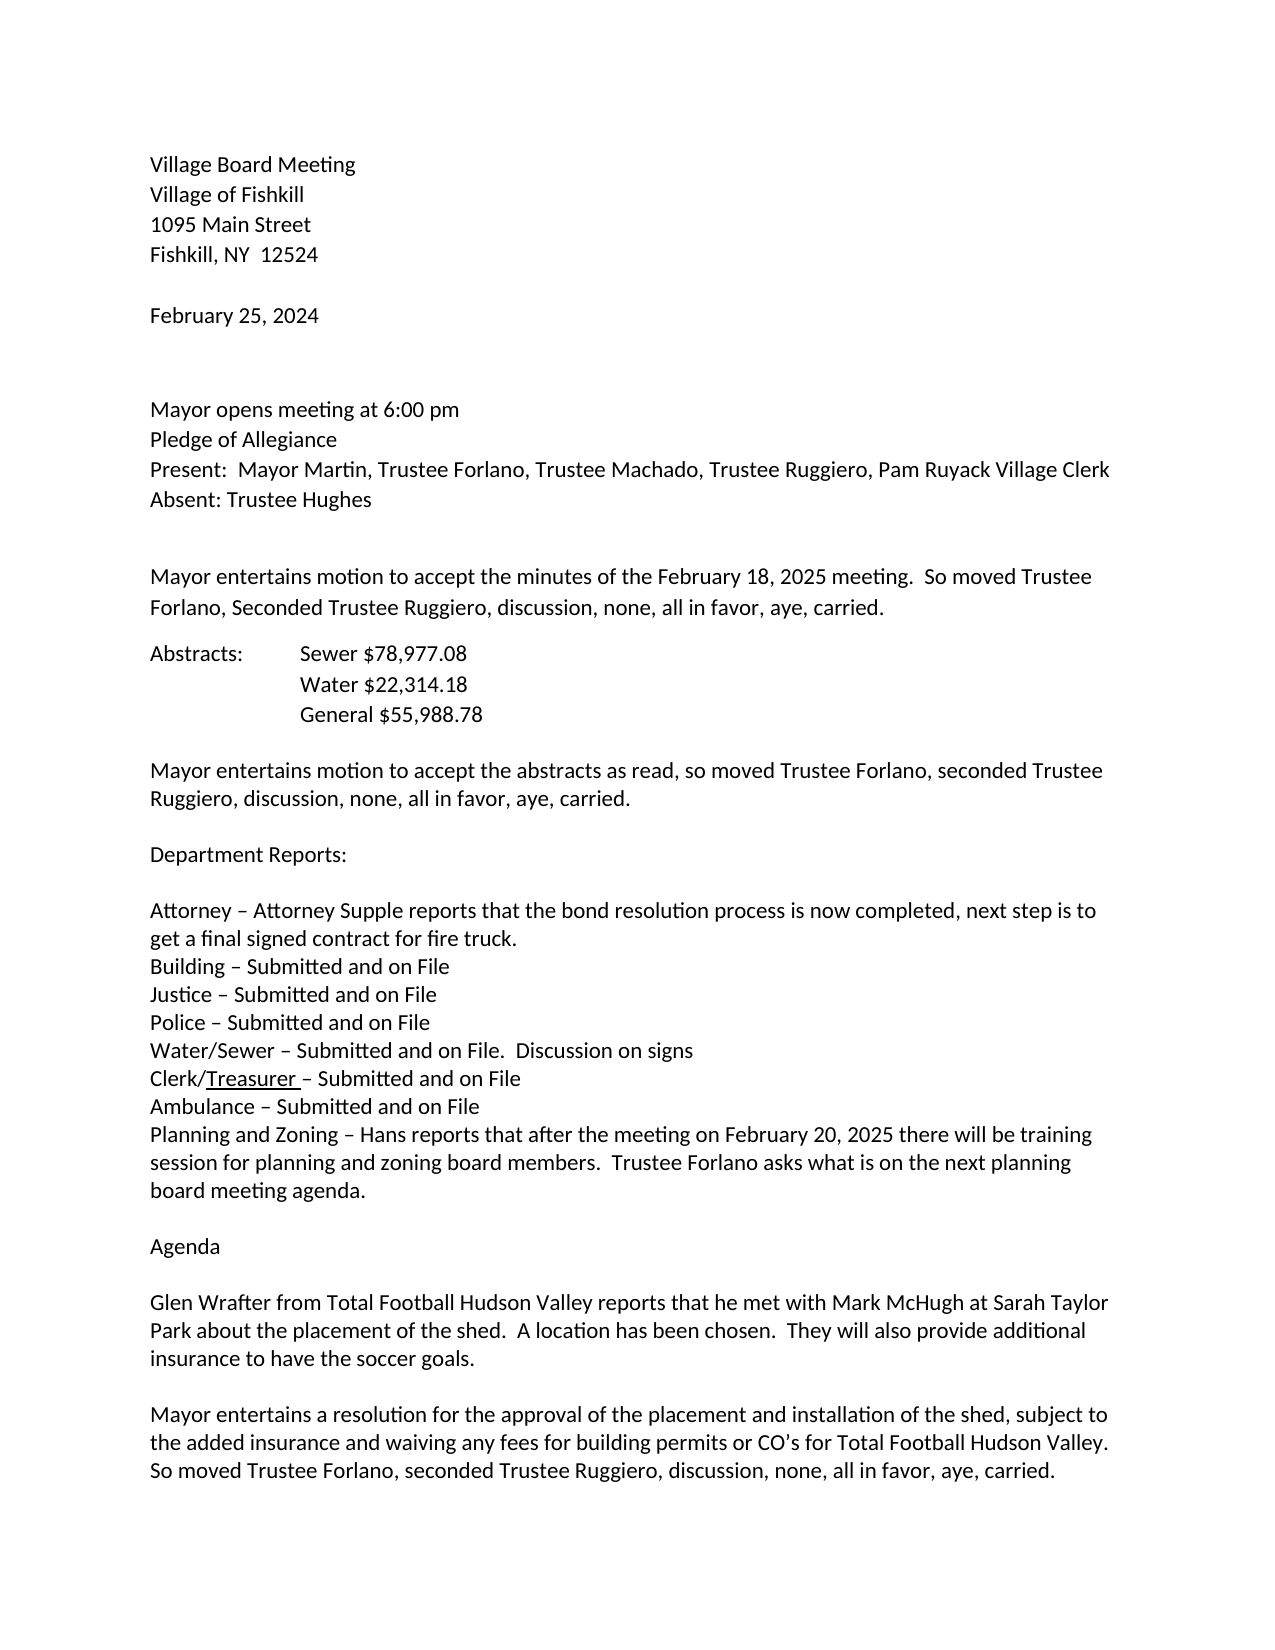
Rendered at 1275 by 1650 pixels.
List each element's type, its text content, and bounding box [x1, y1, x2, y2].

text Building – Submitted and on File [150, 952, 1125, 980]
text February 25, 2024 [150, 301, 1125, 329]
text Water $22,314.18 [150, 670, 1125, 698]
text General $55,988.78 [150, 700, 1125, 728]
text 1095 Main Street [150, 210, 1125, 238]
text Present: Mayor Martin, Trustee Forlano, Trustee Machado, Trustee Ruggiero, Pam Ruyack Village Clerk [150, 455, 1125, 483]
text Water/Sewer – Submitted and on File. Discussion on signs [150, 1036, 1125, 1064]
text Ambulance – Submitted and on File [150, 1092, 1125, 1120]
text Department Reports: [150, 840, 1125, 868]
text Village of Fishkill [150, 180, 1125, 208]
text Fishkill, NY 12524 [150, 241, 1125, 269]
text Police – Submitted and on File [150, 1008, 1125, 1036]
text Mayor entertains a resolution for the approval of the placement and installation of the shed, subject to the added insurance and waiving any fees for building permits or CO’s for Total Football Hudson Valley. So moved Trustee Forlano, seconded Trustee Ruggiero, discussion, none, all in favor, aye, carried. [150, 1401, 1125, 1484]
text Attorney – Attorney Supple reports that the bond resolution process is now completed, next step is to get a final signed contract for fire truck. [150, 896, 1125, 952]
text Absent: Trustee Hughes [150, 485, 1125, 513]
text Pledge of Allegiance [150, 425, 1125, 453]
text Clerk/Treasurer – Submitted and on File [150, 1064, 1125, 1092]
text Mayor entertains motion to accept the abstracts as read, so moved Trustee Forlano, seconded Trustee Ruggiero, discussion, none, all in favor, aye, carried. [150, 756, 1125, 812]
text Justice – Submitted and on File [150, 980, 1125, 1008]
text Abstracts: Sewer $78,977.08 [150, 639, 1125, 668]
text Mayor opens meeting at 6:00 pm [150, 395, 1125, 423]
text Planning and Zoning – Hans reports that after the meeting on February 20, 2025 there will be training session for planning and zoning board members. Trustee Forlano asks what is on the next planning board meeting agenda. [150, 1120, 1125, 1204]
text Agenda [150, 1232, 1125, 1260]
text Village Board Meeting [150, 150, 1125, 178]
text Glen Wrafter from Total Football Hudson Valley reports that he met with Mark McHugh at Sarah Taylor Park about the placement of the shed. A location has been chosen. They will also provide additional insurance to have the soccer goals. [150, 1288, 1125, 1372]
text Mayor entertains motion to accept the minutes of the February 18, 2025 meeting. So moved Trustee Forlano, Seconded Trustee Ruggiero, discussion, none, all in favor, aye, carried. [150, 562, 1125, 621]
